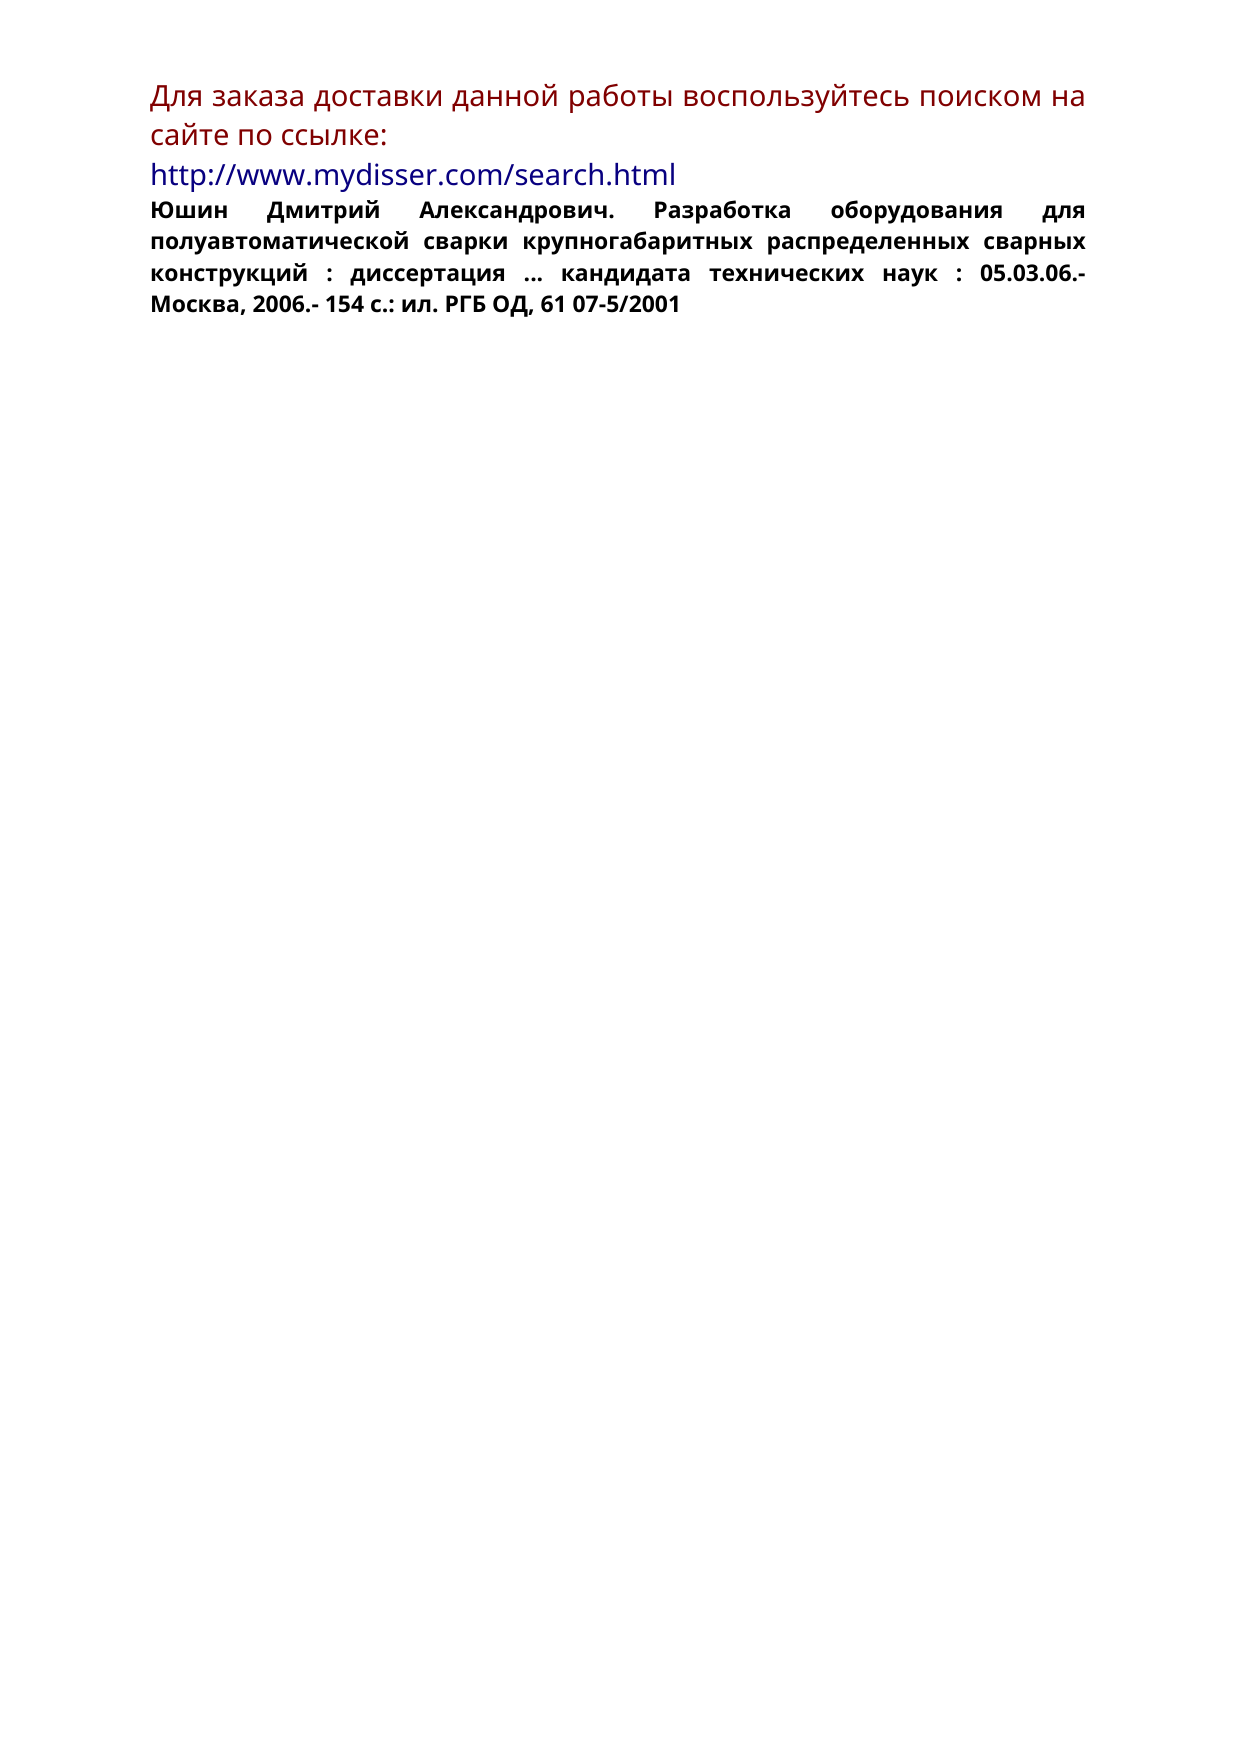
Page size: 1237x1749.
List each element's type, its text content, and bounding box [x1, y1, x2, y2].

text Юшин Дмитрий Александрович. Разработка оборудования для полуавтоматической сварки крупногабаритных распределенных сварных конструкций : диссертация ... кандидата технических наук : 05.03.06.- Москва, 2006.- 154 с.: ил. РГБ ОД, 61 07-5/2001 [150, 194, 1086, 319]
